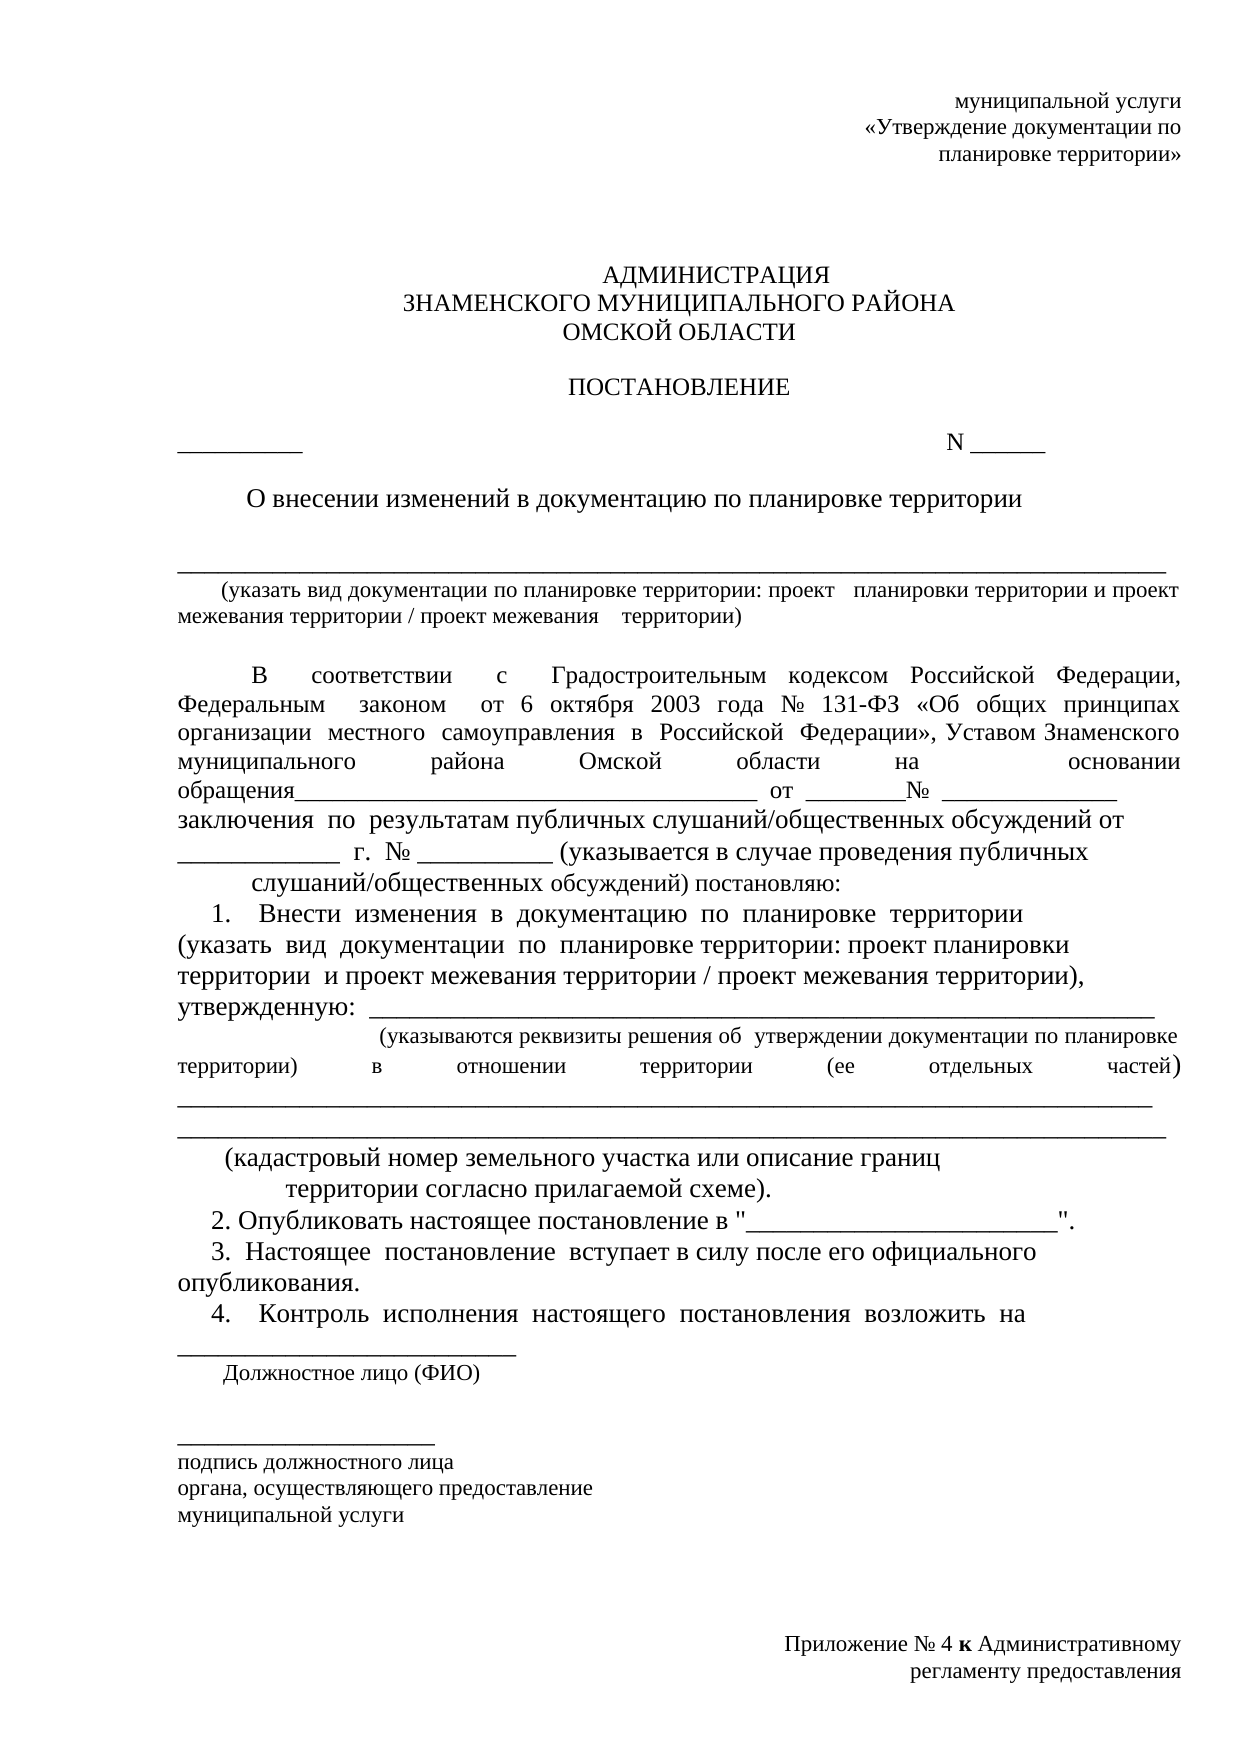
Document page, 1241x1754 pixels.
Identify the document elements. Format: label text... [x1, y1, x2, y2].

text 2. Опубликовать настоящее постановление в "_______________________". [177, 1204, 1181, 1235]
text слушаний/общественных обсуждений) постановляю: [177, 866, 1181, 897]
text 3. Настоящее постановление вступает в силу после его официального [177, 1235, 1181, 1266]
text органа, осуществляющего предоставление [177, 1474, 1181, 1501]
text муниципальной услуги [177, 1501, 1181, 1527]
text _________________________________________________________________________ [177, 1110, 1181, 1141]
text В соответствии с Градостроительным кодексом Российской Федерации, Федеральным законом от 6 октября 2003 года № 131-ФЗ «Об общих принципах организации местного самоуправления в Российской Федерации», Уставом Знаменского муниципального района Омской области на основании обращения_____________________________________ от ________№ ______________ [177, 660, 1181, 804]
text утвержденную: __________________________________________________________ [177, 991, 1181, 1022]
text ЗНАМЕНСКОГО МУНИЦИПАЛЬНОГО РАЙОНА [177, 288, 1181, 317]
text 4. Контроль исполнения настоящего постановления возложить на [177, 1297, 1181, 1328]
text опубликования. [177, 1266, 1181, 1297]
text территории согласно прилагаемой схеме). [177, 1173, 1181, 1204]
text заключения по результатам публичных слушаний/общественных обсуждений от [177, 804, 1181, 835]
text _________________________________________________________________________ [177, 545, 1181, 576]
text территории и проект межевания территории / проект межевания территории), [177, 959, 1181, 991]
text ОМСКОЙ ОБЛАСТИ [177, 317, 1181, 346]
text ____________ г. № __________ (указывается в случае проведения публичных [177, 835, 1181, 866]
text Должностное лицо (ФИО) [177, 1359, 1181, 1386]
text О внесении изменений в документацию по планировке территории [177, 483, 1181, 514]
text (указать вид документации по планировке территории: проект планировки территории и проект межевания территории / проект межевания территории) [177, 576, 1181, 629]
text ПОСТАНОВЛЕНИЕ [177, 372, 1181, 401]
text _________________________ [177, 1328, 1181, 1359]
text АДМИНИСТРАЦИЯ [177, 260, 1181, 288]
text подпись должностного лица [177, 1448, 1181, 1474]
text (кадастровый номер земельного участка или описание границ [177, 1141, 1181, 1173]
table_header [768, 1630, 1193, 1683]
text ___________________ [177, 1417, 1181, 1448]
text (указываются реквизиты решения об утверждении документации по планировке территории) в отношении территории (ее отдельных частей) ________________________________________________________________________ [177, 1022, 1181, 1110]
text (указать вид документации по планировке территории: проект планировки [177, 928, 1181, 959]
text __________ N ______ [177, 427, 1181, 456]
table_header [739, 87, 1193, 212]
text 1. Внести изменения в документацию по планировке территории [177, 897, 1181, 928]
